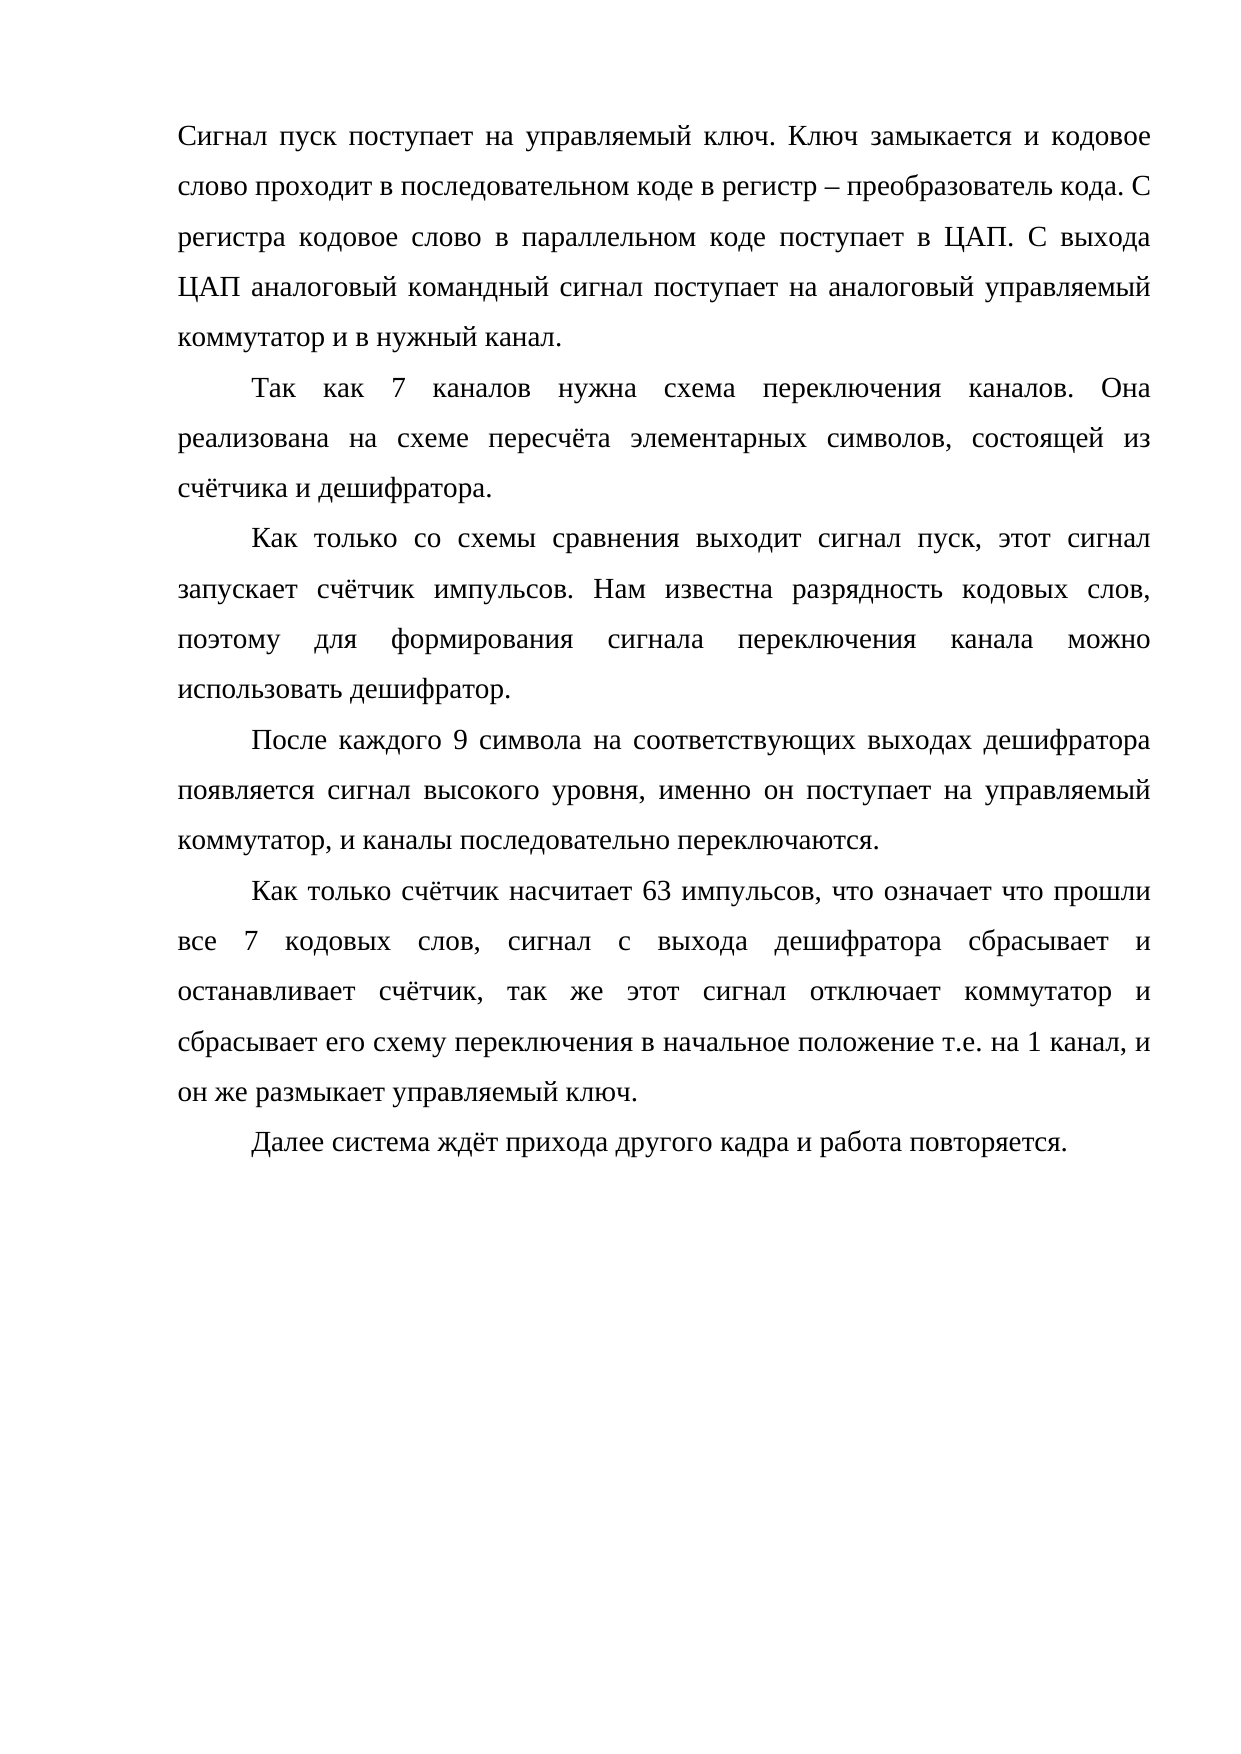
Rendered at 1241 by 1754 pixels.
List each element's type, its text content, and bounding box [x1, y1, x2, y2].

text После каждого 9 символа на соответствующих выходах дешифратора появляется сигнал высокого уровня, именно он поступает на управляемый коммутатор, и каналы последовательно переключаются. [177, 722, 1152, 856]
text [177, 118, 1152, 353]
text Как только счётчик насчитает 63 импульсов, что означает что прошли все 7 кодовых слов, сигнал с выхода дешифратора сбрасывает и останавливает счётчик, так же этот сигнал отключает коммутатор и сбрасывает его схему переключения в начальное положение т.е. на 1 канал, и он же размыкает управляемый ключ. [177, 873, 1152, 1108]
text Так как 7 каналов нужна схема переключения каналов. Она реализована на схеме пересчёта элементарных символов, состоящей из счётчика и дешифратора. [177, 370, 1152, 504]
text Далее система ждёт прихода другого кадра и работа повторяется. [177, 1124, 1152, 1158]
text Как только со схемы сравнения выходит сигнал пуск, этот сигнал запускает счётчик импульсов. Нам известна разрядность кодовых слов, поэтому для формирования сигнала переключения канала можно использовать дешифратор. [177, 521, 1152, 705]
